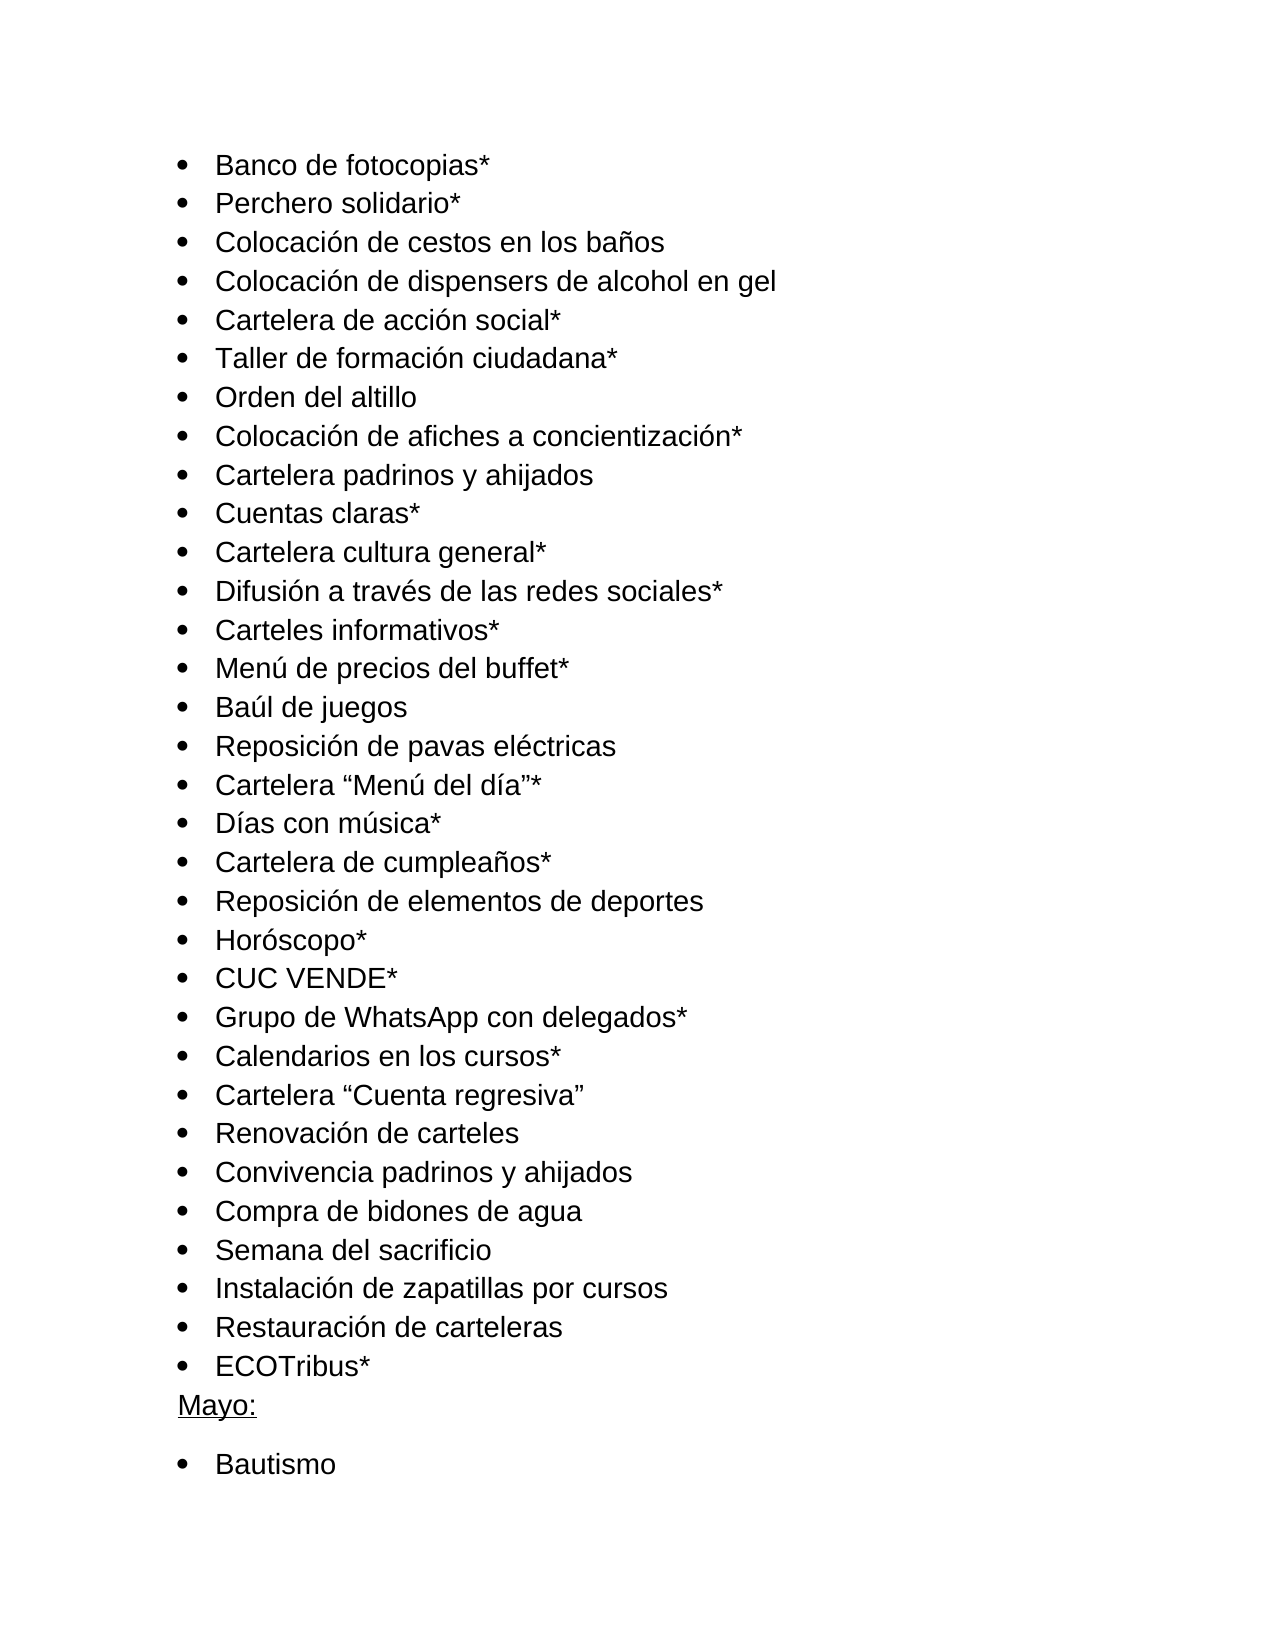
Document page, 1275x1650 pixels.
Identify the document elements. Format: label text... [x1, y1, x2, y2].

list Cartelera “Menú del día”* [177, 768, 1098, 801]
list Cartelera “Cuenta regresiva” [177, 1078, 1098, 1111]
list Reposición de pavas eléctricas [177, 729, 1098, 763]
list Colocación de cestos en los baños [177, 225, 1098, 259]
list Orden del altillo [177, 380, 1098, 414]
list Instalación de zapatillas por cursos [177, 1271, 1098, 1305]
list Calendarios en los cursos* [177, 1039, 1098, 1073]
list Cartelera de acción social* [177, 303, 1098, 336]
list Perchero solidario* [177, 186, 1098, 220]
list Cartelera padrinos y ahijados [177, 458, 1098, 491]
text Mayo: [177, 1388, 1098, 1421]
list Horóscopo* [177, 923, 1098, 956]
list Cartelera de cumpleaños* [177, 845, 1098, 879]
list Restauración de carteleras [177, 1310, 1098, 1344]
list CUC VENDE* [177, 961, 1098, 995]
list Días con música* [177, 806, 1098, 840]
list Reposición de elementos de deportes [177, 884, 1098, 918]
list Taller de formación ciudadana* [177, 341, 1098, 375]
list Cartelera cultura general* [177, 535, 1098, 569]
list Renovación de carteles [177, 1116, 1098, 1150]
list Banco de fotocopias* [177, 148, 1098, 181]
list Menú de precios del buffet* [177, 651, 1098, 685]
list Grupo de WhatsApp con delegados* [177, 1000, 1098, 1034]
list Difusión a través de las redes sociales* [177, 574, 1098, 608]
list Semana del sacrificio [177, 1233, 1098, 1266]
list Baúl de juegos [177, 690, 1098, 724]
list Carteles informativos* [177, 613, 1098, 646]
list Colocación de afiches a concientización* [177, 419, 1098, 453]
list Convivencia padrinos y ahijados [177, 1155, 1098, 1189]
list Bautismo [177, 1447, 1098, 1481]
list Colocación de dispensers de alcohol en gel [177, 264, 1098, 298]
list ECOTribus* [177, 1349, 1098, 1383]
list Cuentas claras* [177, 496, 1098, 530]
list Compra de bidones de agua [177, 1194, 1098, 1228]
